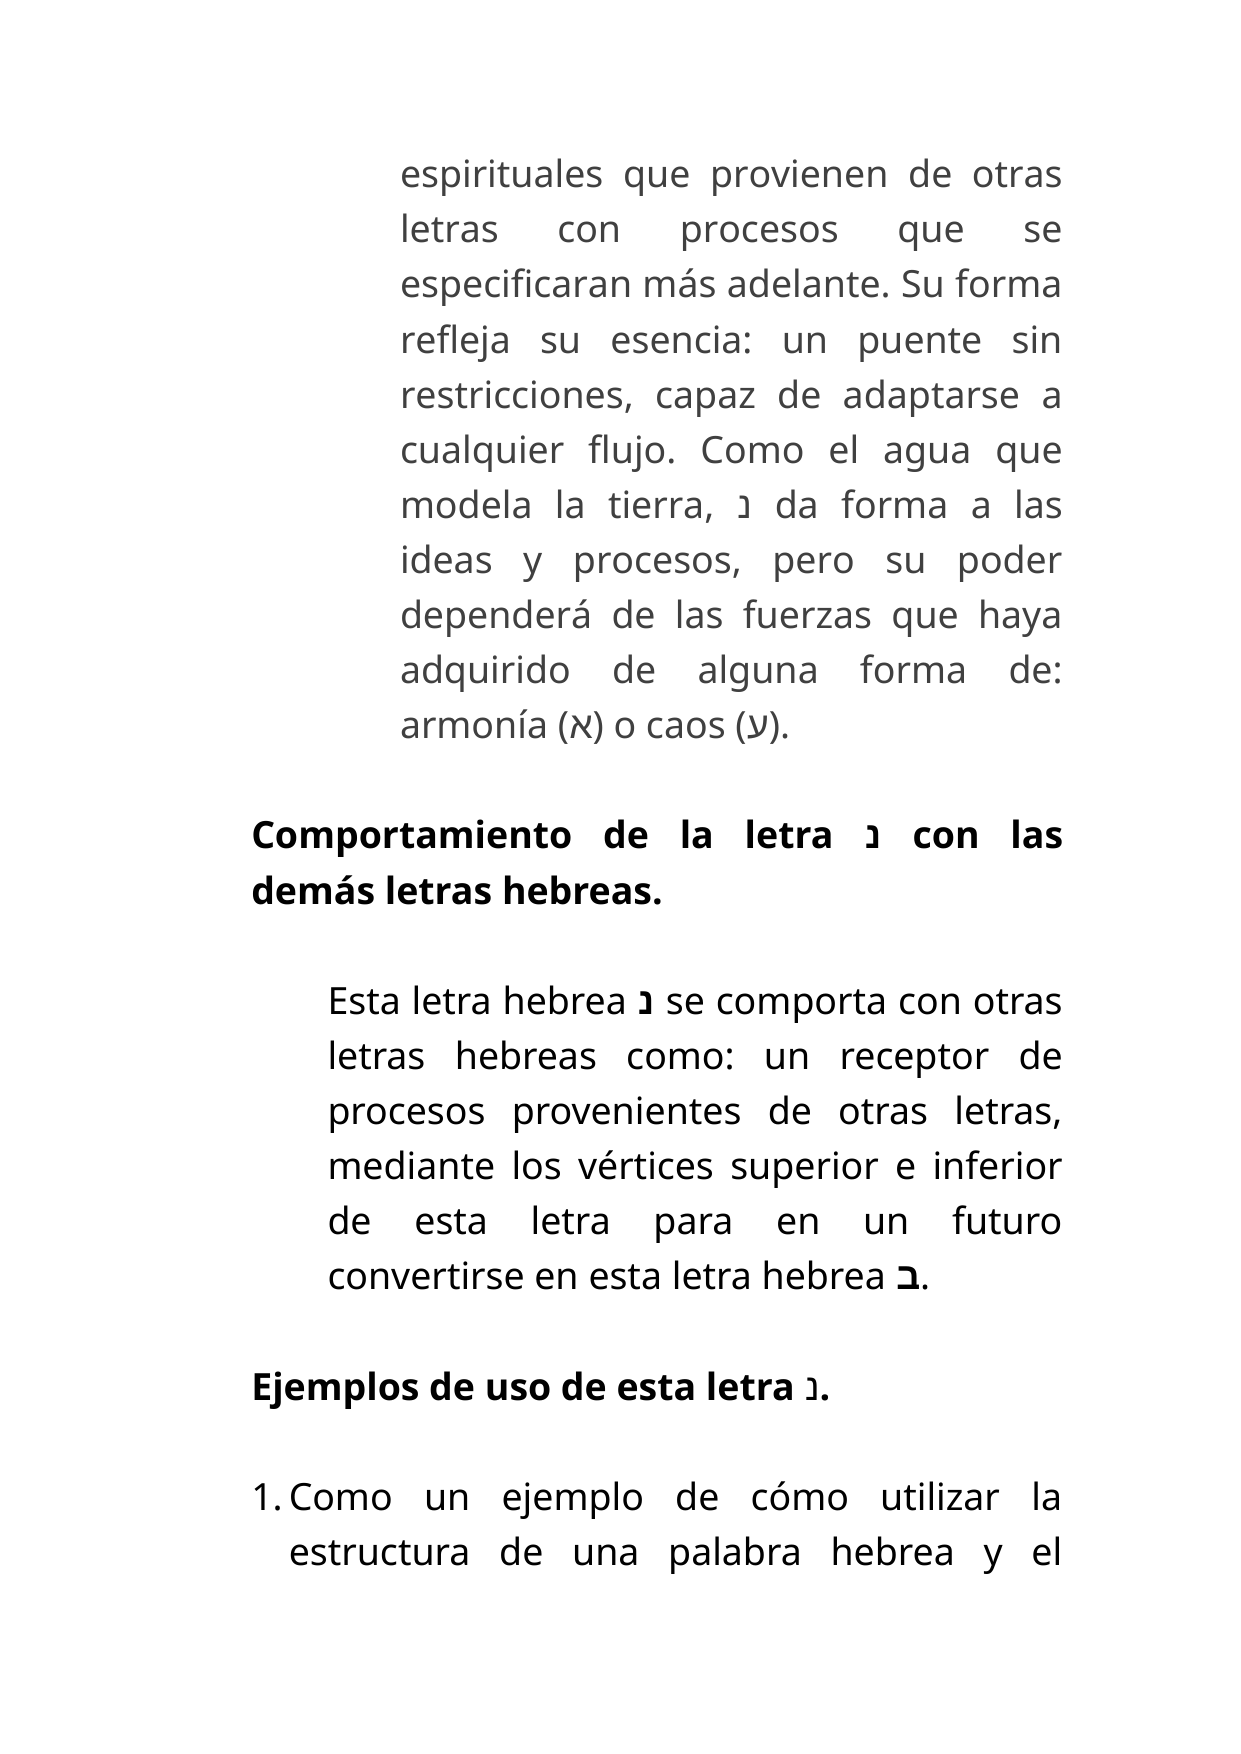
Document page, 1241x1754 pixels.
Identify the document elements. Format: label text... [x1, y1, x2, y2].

text Ejemplos de uso de esta letra נ. [251, 1360, 1063, 1411]
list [251, 1470, 1063, 1576]
text Esta letra hebrea נ se comporta con otras letras hebreas como: un receptor de procesos provenientes de otras letras, mediante los vértices superior e inferior de esta letra para en un futuro convertirse en esta letra hebrea ב. [327, 974, 1063, 1301]
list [362, 148, 1063, 750]
text Comportamiento de la letra נ con las demás letras hebreas. [251, 809, 1063, 915]
